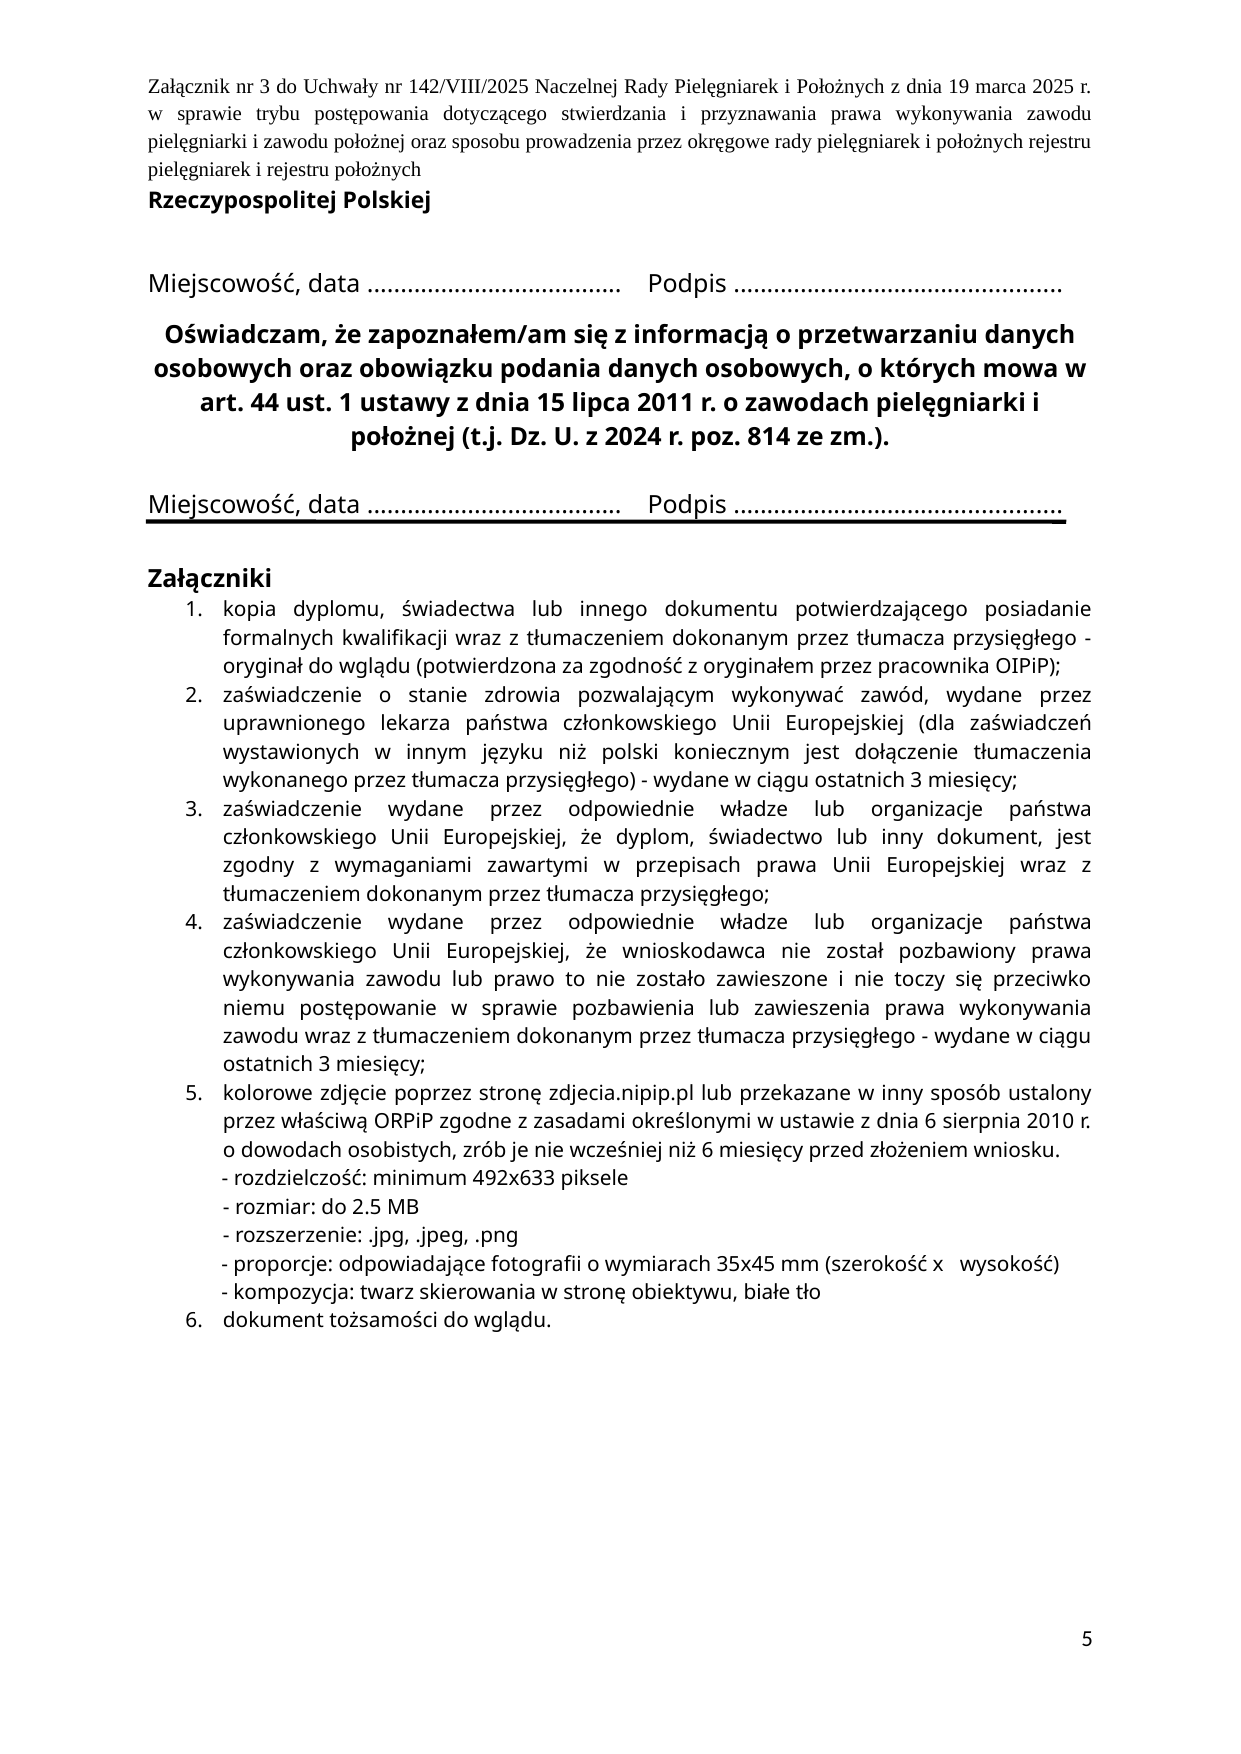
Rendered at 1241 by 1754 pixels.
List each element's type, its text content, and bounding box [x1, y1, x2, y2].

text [148, 184, 1093, 216]
text Miejscowość, data ...................................... Podpis [148, 265, 1093, 299]
list dokument tożsamości do wglądu. [185, 1306, 1093, 1334]
text Oświadczam, że zapoznałem/am się z informacją o przetwarzaniu danych osobowych oraz obowiązku podania danych osobowych, o których mowa w art. 44 ust. 1 ustawy z dnia 15 lipca 2011 r. o zawodach pielęgniarki i położnej (t.j. Dz. U. z 2024 r. poz. 814 ze zm.). [148, 316, 1093, 453]
list zaświadczenie o stanie zdrowia pozwalającym wykonywać zawód, wydane przez uprawnionego lekarza państwa członkowskiego Unii Europejskiej (dla zaświadczeń wystawionych w innym języku niż polski koniecznym jest dołączenie tłumaczenia wykonanego przez tłumacza przysięgłego) - wydane w ciągu ostatnich 3 miesięcy; [185, 680, 1093, 794]
list zaświadczenie wydane przez odpowiednie władze lub organizacje państwa członkowskiego Unii Europejskiej, że wnioskodawca nie został pozbawiony prawa wykonywania zawodu lub prawo to nie zostało zawieszone i nie toczy się przeciwko niemu postępowanie w sprawie pozbawienia lub zawieszenia prawa wykonywania zawodu wraz z tłumaczeniem dokonanym przez tłumacza przysięgłego - wydane w ciągu ostatnich 3 miesięcy; [185, 907, 1093, 1078]
text - rozdzielczość: minimum 492x633 piksele [148, 1163, 1093, 1192]
text Załączniki [148, 561, 1093, 594]
list zaświadczenie wydane przez odpowiednie władze lub organizacje państwa członkowskiego Unii Europejskiej, że dyplom, świadectwo lub inny dokument, jest zgodny z wymaganiami zawartymi w przepisach prawa Unii Europejskiej wraz z tłumaczeniem dokonanym przez tłumacza przysięgłego; [185, 794, 1093, 907]
list kolorowe zdjęcie poprzez stronę zdjecia.nipip.pl lub przekazane w inny sposób ustalony przez właściwą ORPiP zgodne z zasadami określonymi w ustawie z dnia 6 sierpnia 2010 r. o dowodach osobistych, zrób je nie wcześniej niż 6 miesięcy przed złożeniem wniosku. [185, 1078, 1093, 1163]
text Miejscowość, data ...................................... Podpis [148, 487, 1093, 521]
list - rozszerzenie: .jpg, .jpeg, .png [223, 1220, 1093, 1249]
text - proporcje: odpowiadające fotografii o wymiarach 35x45 mm (szerokość x wysokość) [221, 1249, 1093, 1277]
list - rozmiar: do 2.5 MB [223, 1192, 1093, 1220]
list kopia dyplomu, świadectwa lub innego dokumentu potwierdzającego posiadanie formalnych kwalifikacji wraz z tłumaczeniem dokonanym przez tłumacza przysięgłego - oryginał do wglądu (potwierdzona za zgodność z oryginałem przez pracownika OIPiP); [185, 594, 1093, 680]
text - kompozycja: twarz skierowania w stronę obiektywu, białe tło [221, 1277, 1093, 1306]
